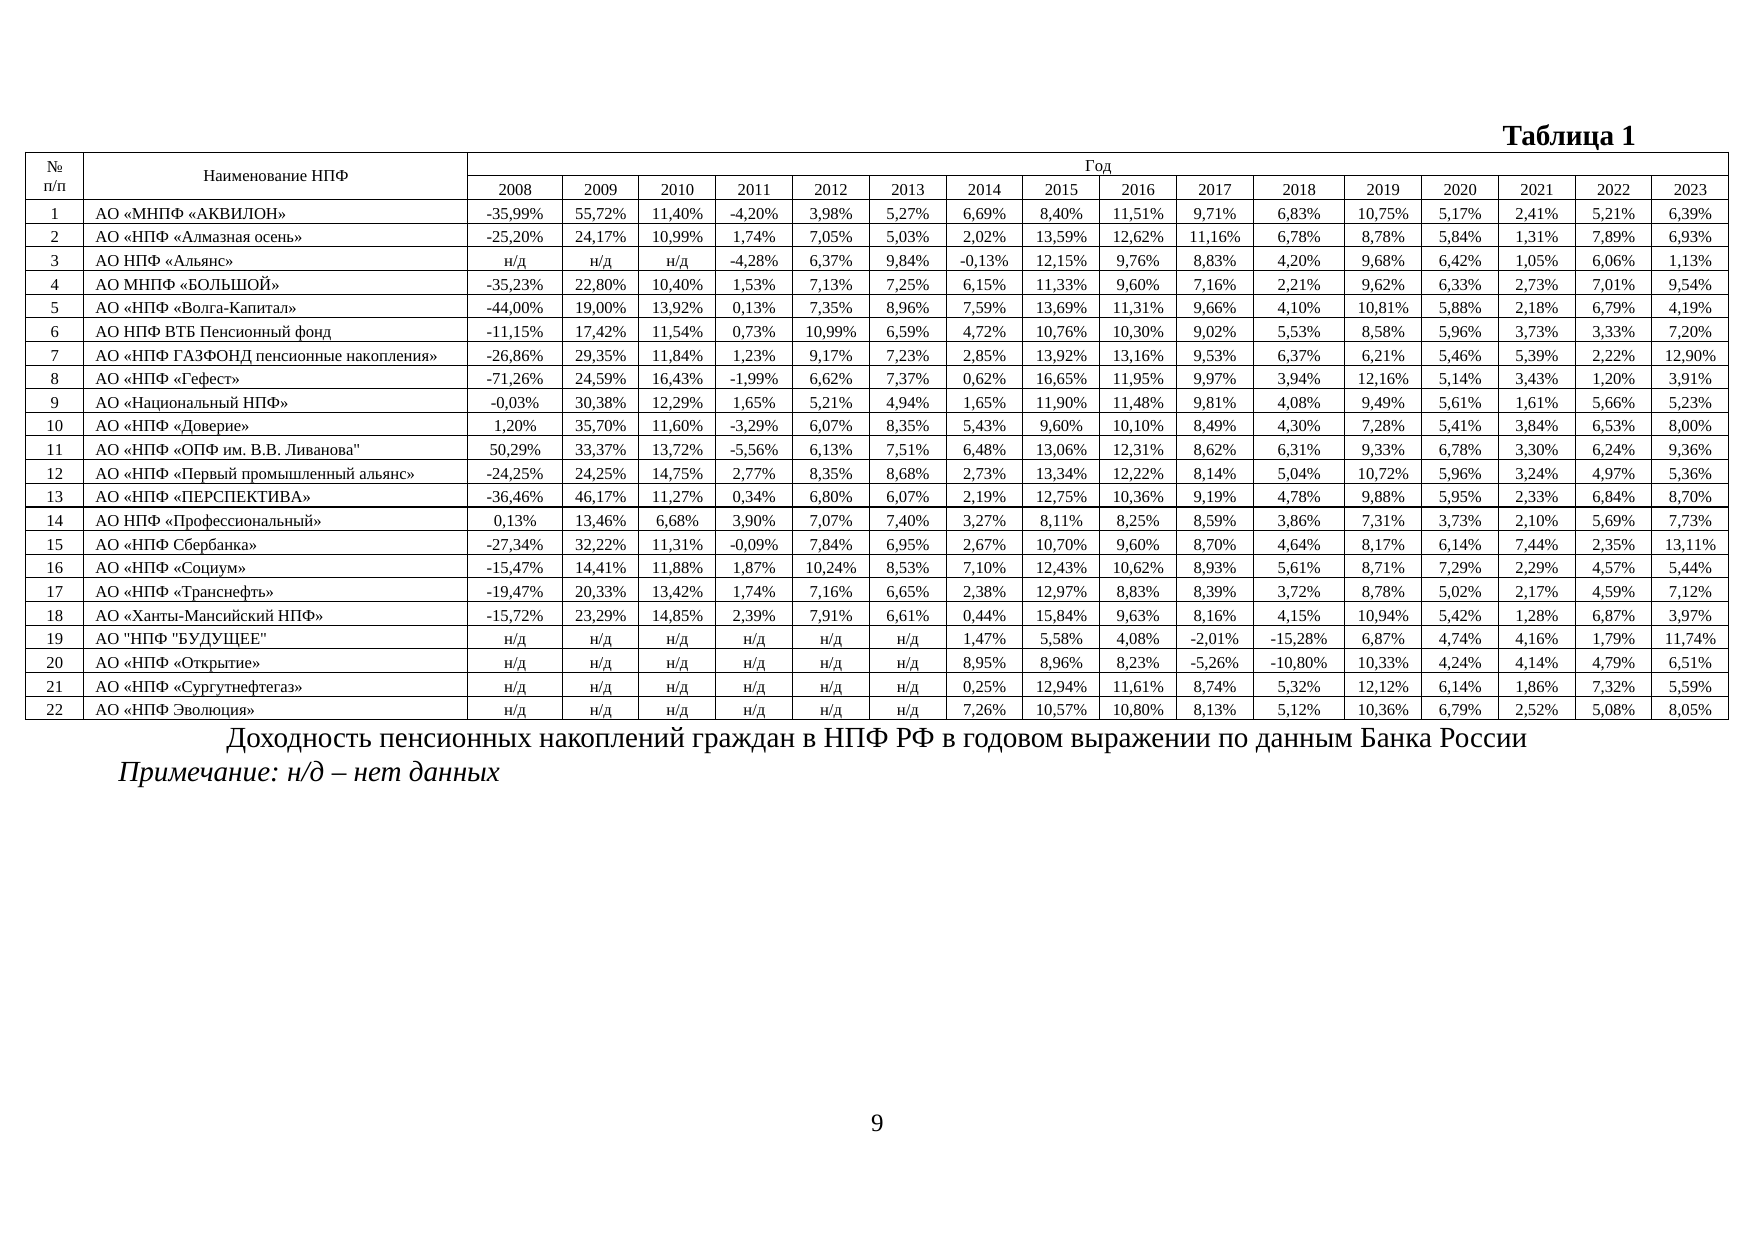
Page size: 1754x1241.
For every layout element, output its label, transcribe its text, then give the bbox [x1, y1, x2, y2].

table_cell -0,03% [468, 389, 562, 412]
table_cell 7,89% [1576, 224, 1651, 246]
table_cell н/д [468, 697, 562, 719]
table_cell 4,19% [1652, 295, 1728, 317]
table_cell 4,10% [1254, 295, 1344, 317]
table_cell 5,03% [870, 224, 946, 246]
table_cell 13,46% [563, 508, 638, 530]
table_header Год [468, 153, 1728, 175]
table_cell 6,84% [1576, 484, 1651, 506]
table_cell 10,72% [1345, 460, 1421, 483]
table_cell АО «НПФ «Гефест» [84, 366, 467, 388]
table_cell 12 [26, 460, 83, 483]
table_cell 11,40% [639, 200, 715, 223]
table_cell 7,73% [1652, 508, 1728, 530]
table_cell 3,27% [947, 508, 1022, 530]
table_cell н/д [563, 673, 638, 696]
table_cell 4,79% [1576, 649, 1651, 672]
table_cell 35,70% [563, 413, 638, 435]
table_cell -4,28% [716, 247, 792, 270]
table_cell 2023 [1652, 176, 1728, 199]
table_cell 5,14% [1422, 366, 1498, 388]
table_cell 5,43% [947, 413, 1022, 435]
table_cell 8,14% [1177, 460, 1253, 483]
table_cell 2 [26, 224, 83, 246]
table_cell 6,93% [1652, 224, 1728, 246]
table_cell 8,78% [1345, 578, 1421, 601]
table_cell н/д [870, 649, 946, 672]
table_cell 8,83% [1100, 578, 1176, 601]
table_cell 7,16% [793, 578, 869, 601]
table_cell 8,00% [1652, 413, 1728, 435]
table_cell 7,31% [1345, 508, 1421, 530]
table_cell 10,70% [1023, 531, 1099, 554]
table_cell 8 [26, 366, 83, 388]
table_cell 2,39% [716, 602, 792, 624]
table_cell 10,57% [1023, 697, 1099, 719]
table_cell 7,26% [947, 697, 1022, 719]
table_cell 24,25% [563, 460, 638, 483]
table_cell 12,15% [1023, 247, 1099, 270]
table_cell АО «НПФ «Волга-Капитал» [84, 295, 467, 317]
table_cell 2019 [1345, 176, 1421, 199]
table_cell 5,04% [1254, 460, 1344, 483]
table_cell 6,15% [947, 271, 1022, 293]
table_cell АО «Ханты-Мансийский НПФ» [84, 602, 467, 624]
table_cell 17,42% [563, 318, 638, 341]
table_cell 12,90% [1652, 342, 1728, 364]
table_cell 13 [26, 484, 83, 506]
table_cell АО «НПФ «Социум» [84, 555, 467, 577]
table_cell -15,72% [468, 602, 562, 624]
table_cell 2,38% [947, 578, 1022, 601]
table_cell 10,62% [1100, 555, 1176, 577]
table_cell 12,62% [1100, 224, 1176, 246]
table_cell 8,23% [1100, 649, 1176, 672]
table_cell 9,33% [1345, 436, 1421, 459]
table_cell 6,51% [1652, 649, 1728, 672]
table_cell 4,20% [1254, 247, 1344, 270]
table_cell 2,18% [1499, 295, 1575, 317]
table_cell 2015 [1023, 176, 1099, 199]
table_cell 2,73% [1499, 271, 1575, 293]
table_cell 5,69% [1576, 508, 1651, 530]
table_cell АО «НПФ «ОПФ им. В.В. Ливанова" [84, 436, 467, 459]
table_cell 2,77% [716, 460, 792, 483]
table_cell 7,13% [793, 271, 869, 293]
table_cell 11,33% [1023, 271, 1099, 293]
table_cell 50,29% [468, 436, 562, 459]
table_cell АО НПФ «Профессиональный» [84, 508, 467, 530]
table_cell 5,88% [1422, 295, 1498, 317]
table_cell 1,23% [716, 342, 792, 364]
table_cell 5,42% [1422, 602, 1498, 624]
table_cell 9,97% [1177, 366, 1253, 388]
table_cell АО «НПФ ГАЗФОНД пенсионные накопления» [84, 342, 467, 364]
table_cell 2022 [1576, 176, 1651, 199]
table_cell 7,12% [1652, 578, 1728, 601]
table_cell 2,35% [1576, 531, 1651, 554]
table_cell н/д [870, 626, 946, 648]
table_cell 5,21% [1576, 200, 1651, 223]
table_cell 12,31% [1100, 436, 1176, 459]
table_cell 2,67% [947, 531, 1022, 554]
table_cell 6,87% [1345, 626, 1421, 648]
table_cell АО «МНПФ «АКВИЛОН» [84, 200, 467, 223]
table_cell 23,29% [563, 602, 638, 624]
table_cell 7,35% [793, 295, 869, 317]
table_cell 2014 [947, 176, 1022, 199]
table_cell 11,60% [639, 413, 715, 435]
table_cell 5,23% [1652, 389, 1728, 412]
table_cell 7,51% [870, 436, 946, 459]
table_cell АО «НПФ «Доверие» [84, 413, 467, 435]
table_cell 0,34% [716, 484, 792, 506]
table_cell 7,44% [1499, 531, 1575, 554]
table_cell 2010 [639, 176, 715, 199]
table_cell 1,31% [1499, 224, 1575, 246]
table_cell 12,43% [1023, 555, 1099, 577]
table_cell -1,99% [716, 366, 792, 388]
table_cell 5,61% [1422, 389, 1498, 412]
table_cell 2,41% [1499, 200, 1575, 223]
table_cell 2,22% [1576, 342, 1651, 364]
table_cell 3,73% [1422, 508, 1498, 530]
table_cell 3,94% [1254, 366, 1344, 388]
table_cell 10,76% [1023, 318, 1099, 341]
table_cell 11,31% [1100, 295, 1176, 317]
table_cell 6,79% [1576, 295, 1651, 317]
table_cell 10,36% [1100, 484, 1176, 506]
table_cell 12,12% [1345, 673, 1421, 696]
table_cell 6,37% [1254, 342, 1344, 364]
table_cell 5,41% [1422, 413, 1498, 435]
table_cell 9,19% [1177, 484, 1253, 506]
table_cell 9,88% [1345, 484, 1421, 506]
table_cell 6,68% [639, 508, 715, 530]
table_cell 7,01% [1576, 271, 1651, 293]
table_cell 8,70% [1177, 531, 1253, 554]
table_cell 8,49% [1177, 413, 1253, 435]
table_cell 7,10% [947, 555, 1022, 577]
table_cell 9,60% [1100, 271, 1176, 293]
table_cell 10,10% [1100, 413, 1176, 435]
table_cell н/д [468, 626, 562, 648]
table_cell 11,27% [639, 484, 715, 506]
table_cell 5,95% [1422, 484, 1498, 506]
table_cell 17 [26, 578, 83, 601]
table_cell 3,43% [1499, 366, 1575, 388]
table_cell 5,39% [1499, 342, 1575, 364]
table_cell 13,16% [1100, 342, 1176, 364]
table_cell 14 [26, 508, 83, 530]
table_cell 6,06% [1576, 247, 1651, 270]
table_cell -5,56% [716, 436, 792, 459]
table_cell 10,75% [1345, 200, 1421, 223]
table_cell -44,00% [468, 295, 562, 317]
text Таблица 1 [118, 118, 1636, 152]
table_cell 7,40% [870, 508, 946, 530]
table_cell 10,24% [793, 555, 869, 577]
table_cell 2,02% [947, 224, 1022, 246]
table_cell 2,85% [947, 342, 1022, 364]
table_cell 10,33% [1345, 649, 1421, 672]
table_cell 12,16% [1345, 366, 1421, 388]
table_cell 9,53% [1177, 342, 1253, 364]
table_cell н/д [639, 247, 715, 270]
table_cell 9 [26, 389, 83, 412]
table_cell н/д [639, 649, 715, 672]
table_cell 2,10% [1499, 508, 1575, 530]
table_cell 10,99% [639, 224, 715, 246]
table_header Наименование НПФ [84, 153, 467, 199]
table_cell 10,80% [1100, 697, 1176, 719]
table_cell 7,32% [1576, 673, 1651, 696]
table_cell 8,16% [1177, 602, 1253, 624]
table_cell 2017 [1177, 176, 1253, 199]
table_cell 30,38% [563, 389, 638, 412]
table_cell -0,09% [716, 531, 792, 554]
table_cell 2011 [716, 176, 792, 199]
table_cell 13,42% [639, 578, 715, 601]
table_cell 5,36% [1652, 460, 1728, 483]
table_cell 10,99% [793, 318, 869, 341]
table_cell 8,70% [1652, 484, 1728, 506]
table_cell н/д [870, 673, 946, 696]
table_cell 2013 [870, 176, 946, 199]
table_cell 2021 [1499, 176, 1575, 199]
table_cell -2,01% [1177, 626, 1253, 648]
table_cell 2,52% [1499, 697, 1575, 719]
table_cell -36,46% [468, 484, 562, 506]
table_cell 7,37% [870, 366, 946, 388]
table_cell 8,96% [870, 295, 946, 317]
table_cell 5 [26, 295, 83, 317]
table_cell н/д [468, 247, 562, 270]
table_cell 8,05% [1652, 697, 1728, 719]
table_cell 0,13% [468, 508, 562, 530]
table_cell АО «НПФ Эволюция» [84, 697, 467, 719]
table_cell 22 [26, 697, 83, 719]
table_cell 5,58% [1023, 626, 1099, 648]
table_cell 9,81% [1177, 389, 1253, 412]
table_cell 16,43% [639, 366, 715, 388]
table_cell н/д [716, 673, 792, 696]
table_cell 8,68% [870, 460, 946, 483]
table_cell 19 [26, 626, 83, 648]
table_cell 11,54% [639, 318, 715, 341]
table_cell 7,84% [793, 531, 869, 554]
table_cell 5,12% [1254, 697, 1344, 719]
table_cell 4,57% [1576, 555, 1651, 577]
table_cell 0,73% [716, 318, 792, 341]
table_cell 6,80% [793, 484, 869, 506]
table_cell 2016 [1100, 176, 1176, 199]
table_cell АО «НПФ Сбербанка» [84, 531, 467, 554]
table_cell 4,08% [1254, 389, 1344, 412]
table_cell 6,21% [1345, 342, 1421, 364]
table_cell АО «Национальный НПФ» [84, 389, 467, 412]
table_cell 8,95% [947, 649, 1022, 672]
table_cell н/д [716, 649, 792, 672]
table_cell 3,33% [1576, 318, 1651, 341]
table_cell 3,98% [793, 200, 869, 223]
table_cell 10 [26, 413, 83, 435]
table_cell 24,17% [563, 224, 638, 246]
table_cell -19,47% [468, 578, 562, 601]
table_cell 5,02% [1422, 578, 1498, 601]
table_cell 5,96% [1422, 318, 1498, 341]
table_cell 11,95% [1100, 366, 1176, 388]
table_cell н/д [793, 697, 869, 719]
table_cell 5,96% [1422, 460, 1498, 483]
table_cell н/д [563, 626, 638, 648]
table_cell 13,06% [1023, 436, 1099, 459]
table_cell н/д [639, 673, 715, 696]
table_cell 8,83% [1177, 247, 1253, 270]
table_cell 1,74% [716, 578, 792, 601]
table_cell 6,13% [793, 436, 869, 459]
table_cell 7,05% [793, 224, 869, 246]
table_cell АО «НПФ «Сургутнефтегаз» [84, 673, 467, 696]
table_cell 4,78% [1254, 484, 1344, 506]
table_cell 24,59% [563, 366, 638, 388]
table_cell АО «НПФ «Открытие» [84, 649, 467, 672]
table_cell 6,65% [870, 578, 946, 601]
table_cell 18 [26, 602, 83, 624]
table_cell 20,33% [563, 578, 638, 601]
table_cell 11,16% [1177, 224, 1253, 246]
table_cell н/д [793, 626, 869, 648]
table_cell 6,79% [1422, 697, 1498, 719]
table_cell 7,23% [870, 342, 946, 364]
table_cell -10,80% [1254, 649, 1344, 672]
table_cell 11,48% [1100, 389, 1176, 412]
table_cell 1,05% [1499, 247, 1575, 270]
table_cell 2,19% [947, 484, 1022, 506]
table_cell 4,64% [1254, 531, 1344, 554]
table_cell 4,97% [1576, 460, 1651, 483]
table_cell АО НПФ ВТБ Пенсионный фонд [84, 318, 467, 341]
table_cell 5,27% [870, 200, 946, 223]
table_cell 16,65% [1023, 366, 1099, 388]
table_cell 2018 [1254, 176, 1344, 199]
table_cell 5,32% [1254, 673, 1344, 696]
table_cell 12,29% [639, 389, 715, 412]
table_cell 9,02% [1177, 318, 1253, 341]
table_cell 6,62% [793, 366, 869, 388]
table_cell 8,71% [1345, 555, 1421, 577]
table_cell 6,07% [870, 484, 946, 506]
table_cell 7,91% [793, 602, 869, 624]
table_cell 8,35% [793, 460, 869, 483]
table_cell 46,17% [563, 484, 638, 506]
table_cell 6,61% [870, 602, 946, 624]
table_cell 6,42% [1422, 247, 1498, 270]
table_cell 2020 [1422, 176, 1498, 199]
table_cell 10,81% [1345, 295, 1421, 317]
table_cell н/д [468, 649, 562, 672]
table_cell 13,69% [1023, 295, 1099, 317]
table_cell 5,17% [1422, 200, 1498, 223]
table_cell н/д [563, 247, 638, 270]
table_cell 2012 [793, 176, 869, 199]
table_cell 5,44% [1652, 555, 1728, 577]
table_cell -15,28% [1254, 626, 1344, 648]
table_cell 1,61% [1499, 389, 1575, 412]
table_cell 11,61% [1100, 673, 1176, 696]
table_cell 6 [26, 318, 83, 341]
table_cell 4,24% [1422, 649, 1498, 672]
table_cell 7,16% [1177, 271, 1253, 293]
table_cell 4,94% [870, 389, 946, 412]
table_cell АО «НПФ «Алмазная осень» [84, 224, 467, 246]
table_cell 1,65% [716, 389, 792, 412]
table_cell 3 [26, 247, 83, 270]
table_cell 6,14% [1422, 673, 1498, 696]
table_cell 5,59% [1652, 673, 1728, 696]
table_cell н/д [716, 697, 792, 719]
table_cell 22,80% [563, 271, 638, 293]
table_cell 3,90% [716, 508, 792, 530]
table_cell 11,90% [1023, 389, 1099, 412]
table_cell -26,86% [468, 342, 562, 364]
table_cell 4,15% [1254, 602, 1344, 624]
table_cell 1,20% [1576, 366, 1651, 388]
table_cell -35,99% [468, 200, 562, 223]
table_cell 2,73% [947, 460, 1022, 483]
table_cell 5,08% [1576, 697, 1651, 719]
table_cell 3,24% [1499, 460, 1575, 483]
table_cell 4,74% [1422, 626, 1498, 648]
table_cell 3,84% [1499, 413, 1575, 435]
table_cell 13,72% [639, 436, 715, 459]
table_cell 6,48% [947, 436, 1022, 459]
table_cell 9,62% [1345, 271, 1421, 293]
table_cell н/д [716, 626, 792, 648]
table_cell н/д [793, 649, 869, 672]
table_cell 3,91% [1652, 366, 1728, 388]
table_cell -25,20% [468, 224, 562, 246]
table_cell 9,84% [870, 247, 946, 270]
table_cell 8,74% [1177, 673, 1253, 696]
table_cell АО МНПФ «БОЛЬШОЙ» [84, 271, 467, 293]
table_cell 5,61% [1254, 555, 1344, 577]
table_cell 14,85% [639, 602, 715, 624]
table_cell 6,31% [1254, 436, 1344, 459]
table_cell 9,36% [1652, 436, 1728, 459]
table_cell 2,29% [1499, 555, 1575, 577]
table_cell 6,33% [1422, 271, 1498, 293]
table_cell -0,13% [947, 247, 1022, 270]
table_cell -71,26% [468, 366, 562, 388]
table_cell 1,47% [947, 626, 1022, 648]
table_cell 1,65% [947, 389, 1022, 412]
table_cell -15,47% [468, 555, 562, 577]
table_cell 10,30% [1100, 318, 1176, 341]
table_cell 2008 [468, 176, 562, 199]
table_cell 21 [26, 673, 83, 696]
table_cell 19,00% [563, 295, 638, 317]
table_cell 5,21% [793, 389, 869, 412]
table_cell 2,33% [1499, 484, 1575, 506]
table_cell 20 [26, 649, 83, 672]
table_cell 6,39% [1652, 200, 1728, 223]
text Примечание: н/д – нет данных [118, 754, 1636, 787]
table_cell 8,11% [1023, 508, 1099, 530]
table_cell 0,62% [947, 366, 1022, 388]
table_cell 11,88% [639, 555, 715, 577]
table_cell 1,86% [1499, 673, 1575, 696]
table_cell АО НПФ «Альянс» [84, 247, 467, 270]
table_cell -35,23% [468, 271, 562, 293]
table_cell 4,59% [1576, 578, 1651, 601]
table_cell 1,87% [716, 555, 792, 577]
table_cell 11,51% [1100, 200, 1176, 223]
table_cell 4,72% [947, 318, 1022, 341]
table_cell 6,78% [1422, 436, 1498, 459]
table_cell 8,35% [870, 413, 946, 435]
table_cell 7,28% [1345, 413, 1421, 435]
table_cell 3,86% [1254, 508, 1344, 530]
table_cell 6,24% [1576, 436, 1651, 459]
table_cell 1,20% [468, 413, 562, 435]
table_cell 0,25% [947, 673, 1022, 696]
table_cell -3,29% [716, 413, 792, 435]
table_cell 8,78% [1345, 224, 1421, 246]
table_cell 14,41% [563, 555, 638, 577]
table_cell 1 [26, 200, 83, 223]
table_cell -11,15% [468, 318, 562, 341]
table_cell 8,53% [870, 555, 946, 577]
table_cell 6,69% [947, 200, 1022, 223]
table_cell 55,72% [563, 200, 638, 223]
table_cell 5,84% [1422, 224, 1498, 246]
table_cell 9,60% [1023, 413, 1099, 435]
table_cell н/д [468, 673, 562, 696]
table_cell 6,59% [870, 318, 946, 341]
table_cell 29,35% [563, 342, 638, 364]
table_cell 6,83% [1254, 200, 1344, 223]
table_cell 9,71% [1177, 200, 1253, 223]
table_cell 10,94% [1345, 602, 1421, 624]
table_cell 2009 [563, 176, 638, 199]
table_cell 6,53% [1576, 413, 1651, 435]
table_cell 1,79% [1576, 626, 1651, 648]
table_cell 3,72% [1254, 578, 1344, 601]
table_cell 2,21% [1254, 271, 1344, 293]
table_cell 8,62% [1177, 436, 1253, 459]
table_cell 15,84% [1023, 602, 1099, 624]
table_cell 16 [26, 555, 83, 577]
table_cell 11,74% [1652, 626, 1728, 648]
table_cell АО «НПФ «Транснефть» [84, 578, 467, 601]
table_header № п/п [26, 153, 83, 199]
table_cell 3,97% [1652, 602, 1728, 624]
table_cell н/д [563, 649, 638, 672]
table_cell 1,53% [716, 271, 792, 293]
table_cell 8,25% [1100, 508, 1176, 530]
table_cell 7 [26, 342, 83, 364]
table_cell 8,13% [1177, 697, 1253, 719]
table_cell 0,13% [716, 295, 792, 317]
table_cell 13,59% [1023, 224, 1099, 246]
table_cell 12,22% [1100, 460, 1176, 483]
table_cell 2,17% [1499, 578, 1575, 601]
table_cell -27,34% [468, 531, 562, 554]
table_cell н/д [639, 626, 715, 648]
table_cell 7,07% [793, 508, 869, 530]
table_cell 1,13% [1652, 247, 1728, 270]
table_cell 12,75% [1023, 484, 1099, 506]
table_cell 14,75% [639, 460, 715, 483]
table_cell 13,11% [1652, 531, 1728, 554]
table_cell 7,29% [1422, 555, 1498, 577]
table_cell 11,84% [639, 342, 715, 364]
table_cell 6,37% [793, 247, 869, 270]
table_cell н/д [870, 697, 946, 719]
table_cell 13,92% [639, 295, 715, 317]
table_cell -24,25% [468, 460, 562, 483]
table_cell н/д [793, 673, 869, 696]
table_cell 5,66% [1576, 389, 1651, 412]
text Доходность пенсионных накоплений граждан в НПФ РФ в годовом выражении по данным Банка России [118, 720, 1636, 754]
table_cell 1,74% [716, 224, 792, 246]
table_cell 6,95% [870, 531, 946, 554]
table_cell 4 [26, 271, 83, 293]
table_cell 13,34% [1023, 460, 1099, 483]
table_cell 6,07% [793, 413, 869, 435]
table_cell 6,87% [1576, 602, 1651, 624]
table_cell 15 [26, 531, 83, 554]
table_cell 11 [26, 436, 83, 459]
table_cell 6,14% [1422, 531, 1498, 554]
table_cell 9,17% [793, 342, 869, 364]
table_cell 0,44% [947, 602, 1022, 624]
table_cell 8,58% [1345, 318, 1421, 341]
table_cell 4,08% [1100, 626, 1176, 648]
table_cell 4,30% [1254, 413, 1344, 435]
table_cell 8,39% [1177, 578, 1253, 601]
table_cell 3,30% [1499, 436, 1575, 459]
table_cell 8,93% [1177, 555, 1253, 577]
table_cell 6,78% [1254, 224, 1344, 246]
table_cell 8,59% [1177, 508, 1253, 530]
table_cell 8,17% [1345, 531, 1421, 554]
table_cell 12,97% [1023, 578, 1099, 601]
table_cell 12,94% [1023, 673, 1099, 696]
table_cell 9,66% [1177, 295, 1253, 317]
table_cell 11,31% [639, 531, 715, 554]
table_cell АО «НПФ «ПЕРСПЕКТИВА» [84, 484, 467, 506]
table_cell АО «НПФ «Первый промышленный альянс» [84, 460, 467, 483]
table_cell АО "НПФ "БУДУЩЕЕ" [84, 626, 467, 648]
table_cell 8,40% [1023, 200, 1099, 223]
table_cell 4,14% [1499, 649, 1575, 672]
table_cell 9,49% [1345, 389, 1421, 412]
table_cell 8,96% [1023, 649, 1099, 672]
table_cell 10,36% [1345, 697, 1421, 719]
table_cell 33,37% [563, 436, 638, 459]
table_cell н/д [639, 697, 715, 719]
table_cell 1,28% [1499, 602, 1575, 624]
table_cell н/д [563, 697, 638, 719]
table_cell 3,73% [1499, 318, 1575, 341]
table_cell 13,92% [1023, 342, 1099, 364]
table_cell 7,25% [870, 271, 946, 293]
table_cell -4,20% [716, 200, 792, 223]
table_cell -5,26% [1177, 649, 1253, 672]
table_cell 32,22% [563, 531, 638, 554]
table_cell 9,68% [1345, 247, 1421, 270]
table_cell 10,40% [639, 271, 715, 293]
table_cell 7,20% [1652, 318, 1728, 341]
table_cell 9,60% [1100, 531, 1176, 554]
table_cell 9,63% [1100, 602, 1176, 624]
table_cell 5,46% [1422, 342, 1498, 364]
table_cell 9,54% [1652, 271, 1728, 293]
table_cell 5,53% [1254, 318, 1344, 341]
table_cell 9,76% [1100, 247, 1176, 270]
table_cell 4,16% [1499, 626, 1575, 648]
table_cell 7,59% [947, 295, 1022, 317]
